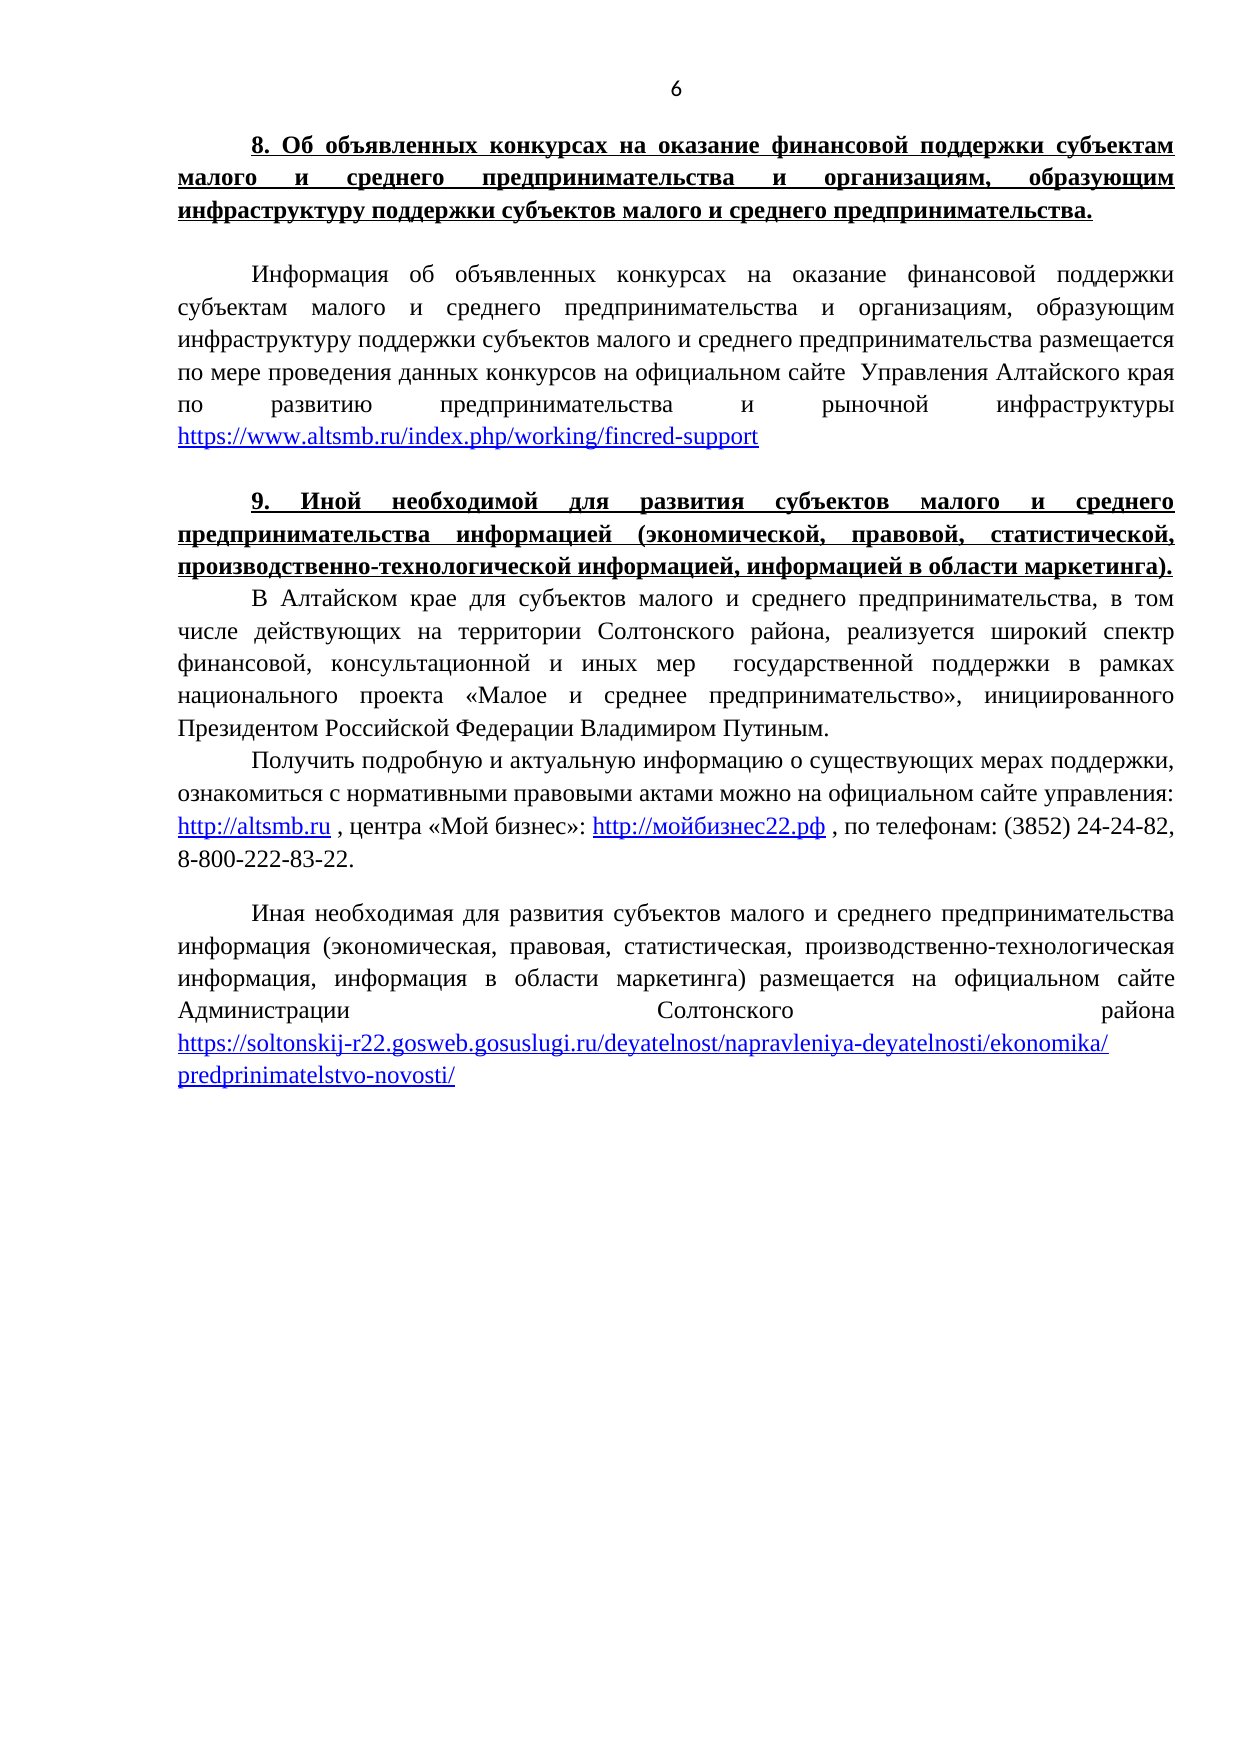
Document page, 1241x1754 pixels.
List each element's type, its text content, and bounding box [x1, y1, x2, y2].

text Получить подробную и актуальную информацию о существующих мерах поддержки, ознакомиться с нормативными правовыми актами можно на официальном сайте управления: http://altsmb.ru , центра «Мой бизнес»: http://мойбизнес22.рф , по телефонам: (3852) 24-24-82, 8-800-222-83-22. [177, 745, 1175, 873]
list 8. Об объявленных конкурсах на оказание финансовой поддержки субъектам малого и среднего предпринимательства и организациям, образующим инфраструктуру поддержки субъектов малого и среднего предпринимательства. [177, 188, 1175, 223]
list 9. Иной необходимой для развития субъектов малого и среднего предпринимательства информацией (экономической, правовой, статистической, производственно-технологической информацией, информацией в области маркетинга). [177, 545, 1175, 580]
list 8. Об объявленных конкурсах на оказание финансовой поддержки субъектам малого и среднего предпринимательства и организациям, образующим инфраструктуру поддержки субъектов малого и среднего предпринимательства. [177, 130, 1175, 187]
list 9. Иной необходимой для развития субъектов малого и среднего предпринимательства информацией (экономической, правовой, статистической, производственно-технологической информацией, информацией в области маркетинга). [177, 486, 1175, 544]
list Информация об объявленных конкурсах на оказание финансовой поддержки субъектам малого и среднего предпринимательства и организациям, образующим инфраструктуру поддержки субъектов малого и среднего предпринимательства размещается по мере проведения данных конкурсов на официальном сайте Управления Алтайского края по развитию предпринимательства и рыночной инфраструктуры https://www.altsmb.ru/index.php/working/fincred-support [177, 259, 1175, 450]
list В Алтайском крае для субъектов малого и среднего предпринимательства, в том числе действующих на территории Солтонского района, реализуется широкий спектр финансовой, консультационной и иных мер государственной поддержки в рамках национального проекта «Малое и среднее предпринимательство», инициированного Президентом Российской Федерации Владимиром Путиным. [177, 583, 1175, 742]
list Иная необходимая для развития субъектов малого и среднего предпринимательства информация (экономическая, правовая, статистическая, производственно-технологическая информация, информация в области маркетинга) размещается на официальном сайте Администрации Солтонского района https://soltonskij-r22.gosweb.gosuslugi.ru/deyatelnost/napravleniya-deyatelnosti/ekonomika/predprinimatelstvo-novosti/ [177, 898, 1175, 1089]
